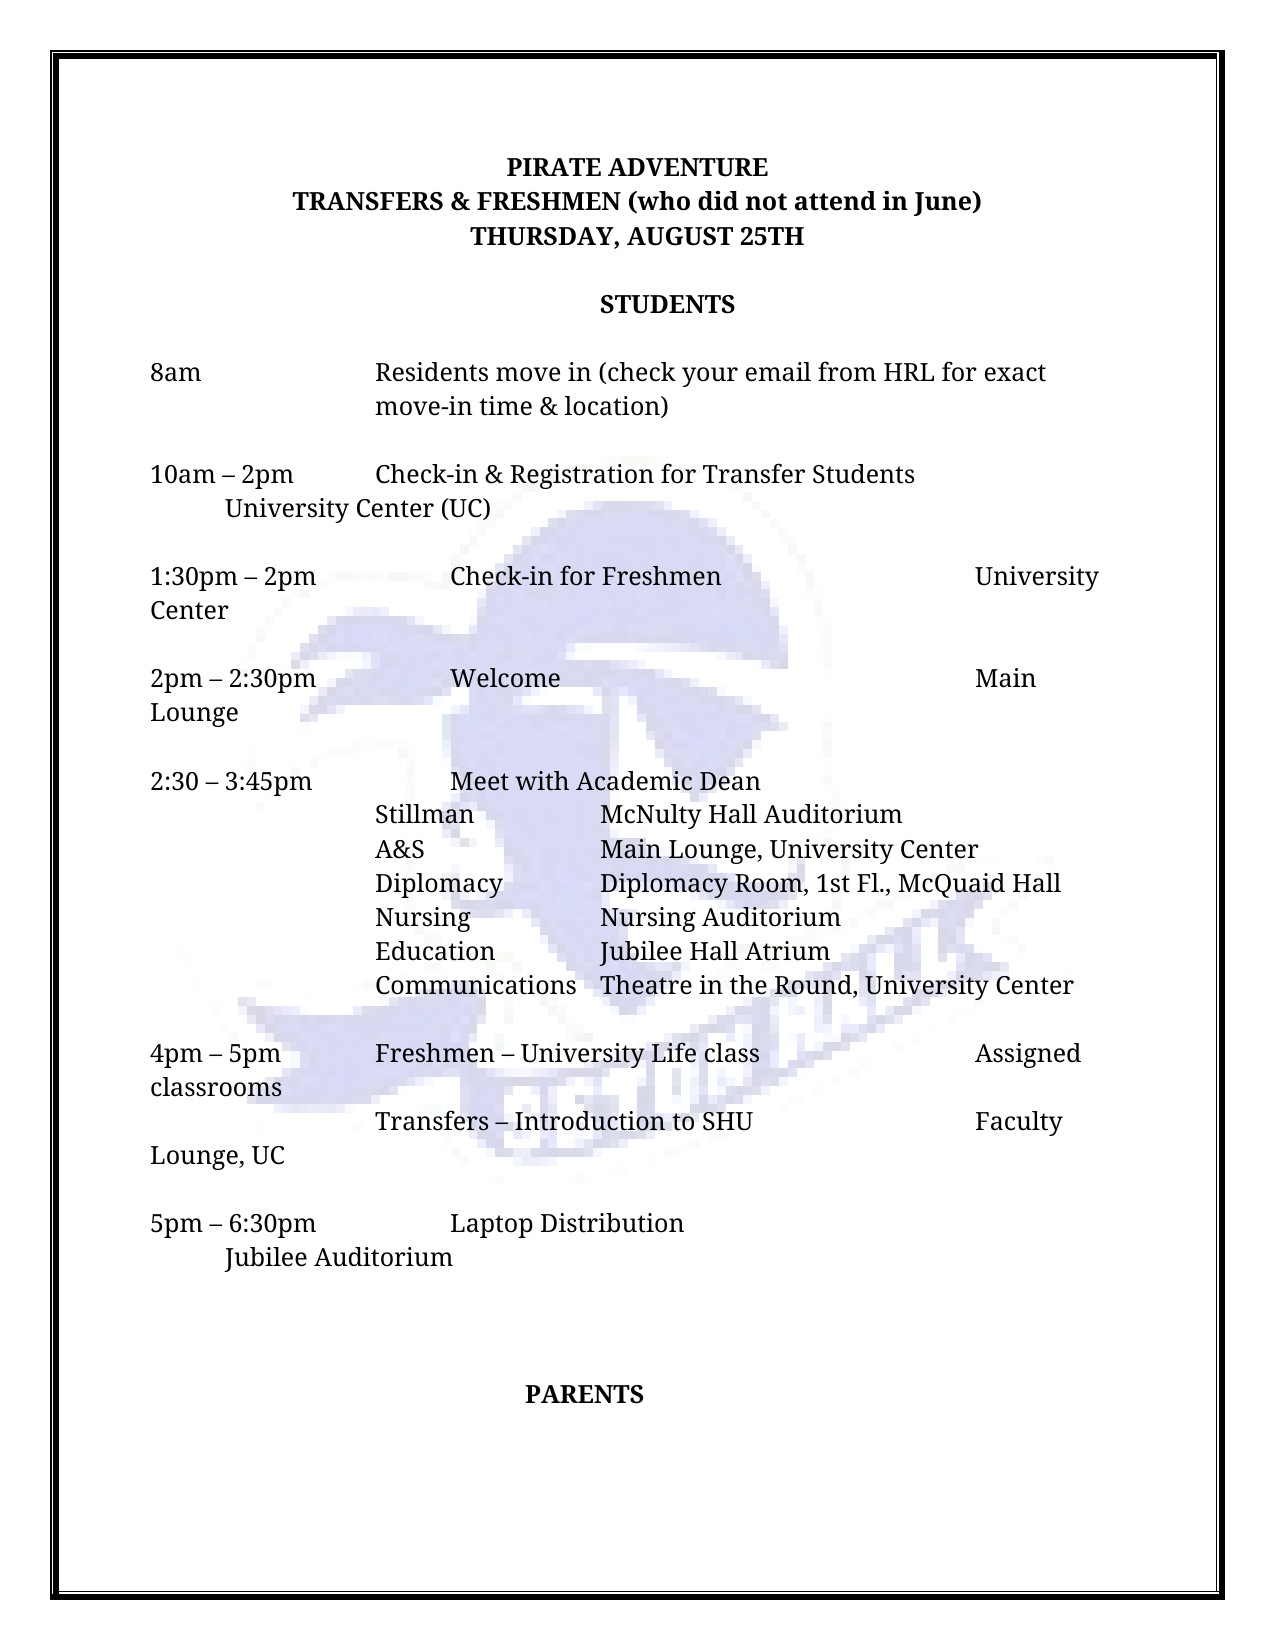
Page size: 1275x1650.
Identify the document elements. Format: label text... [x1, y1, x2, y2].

text 2:30 – 3:45pm Meet with Academic Dean [150, 763, 1125, 797]
text 4pm – 5pm Freshmen – University Life class Assigned classrooms [150, 1036, 1125, 1104]
text 8am Residents move in (check your email from HRL for exact move-in time & location) [150, 354, 1125, 422]
text 10am – 2pm Check-in & Registration for Transfer Students University Center (UC) [150, 457, 1125, 525]
text Transfers – Introduction to SHU Faculty Lounge, UC [150, 1104, 1125, 1172]
text PARENTS [150, 1376, 1125, 1410]
text Education Jubilee Hall Atrium [150, 933, 1125, 967]
text 1:30pm – 2pm Check-in for Freshmen University Center [150, 559, 1125, 627]
text THURSDAY, AUGUST 25TH [150, 218, 1125, 252]
text Nursing Nursing Auditorium [150, 899, 1125, 933]
text 5pm – 6:30pm Laptop Distribution Jubilee Auditorium [150, 1206, 1125, 1274]
text TRANSFERS & FRESHMEN (who did not attend in June) [150, 184, 1125, 218]
text STUDENTS [150, 286, 1125, 320]
text 2pm – 2:30pm Welcome Main Lounge [150, 661, 1125, 729]
text Stillman McNulty Hall Auditorium [150, 797, 1125, 831]
text Diplomacy Diplomacy Room, 1st Fl., McQuaid Hall [150, 865, 1125, 899]
text Communications Theatre in the Round, University Center [150, 967, 1125, 1036]
text PIRATE ADVENTURE [150, 150, 1125, 184]
text A&S Main Lounge, University Center [150, 831, 1125, 865]
